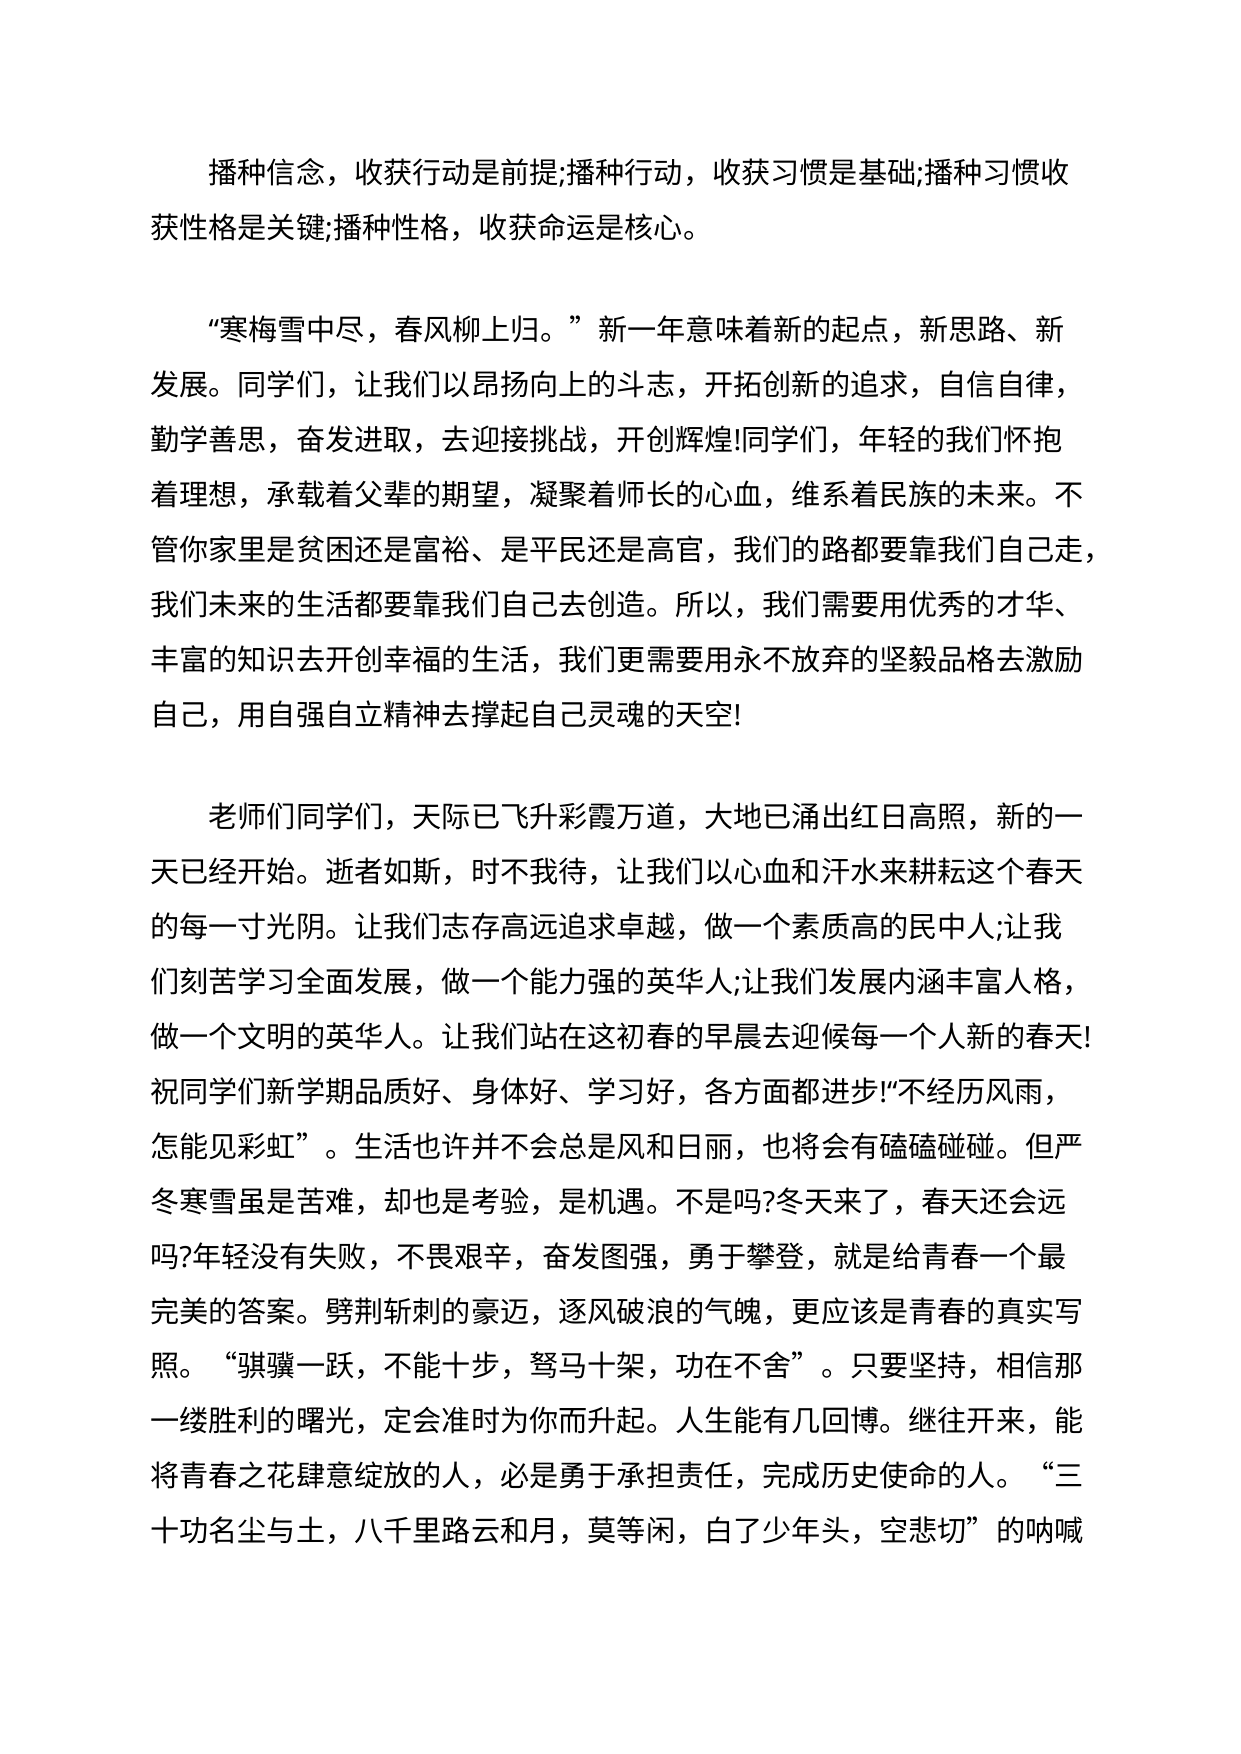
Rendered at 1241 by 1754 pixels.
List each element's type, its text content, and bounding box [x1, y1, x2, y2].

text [150, 793, 1090, 1550]
text 播种信念，收获行动是前提;播种行动，收获习惯是基础;播种习惯收获性格是关键;播种性格，收获命运是核心。 [150, 150, 1090, 247]
text “寒梅雪中尽，春风柳上归。”新一年意味着新的起点，新思路、新发展。同学们，让我们以昂扬向上的斗志，开拓创新的追求，自信自律，勤学善思，奋发进取，去迎接挑战，开创辉煌!同学们，年轻的我们怀抱着理想，承载着父辈的期望，凝聚着师长的心血，维系着民族的未来。不管你家里是贫困还是富裕、是平民还是高官，我们的路都要靠我们自己走，我们未来的生活都要靠我们自己去创造。所以，我们需要用优秀的才华、丰富的知识去开创幸福的生活，我们更需要用永不放弃的坚毅品格去激励自己，用自强自立精神去撑起自己灵魂的天空! [150, 307, 1090, 734]
